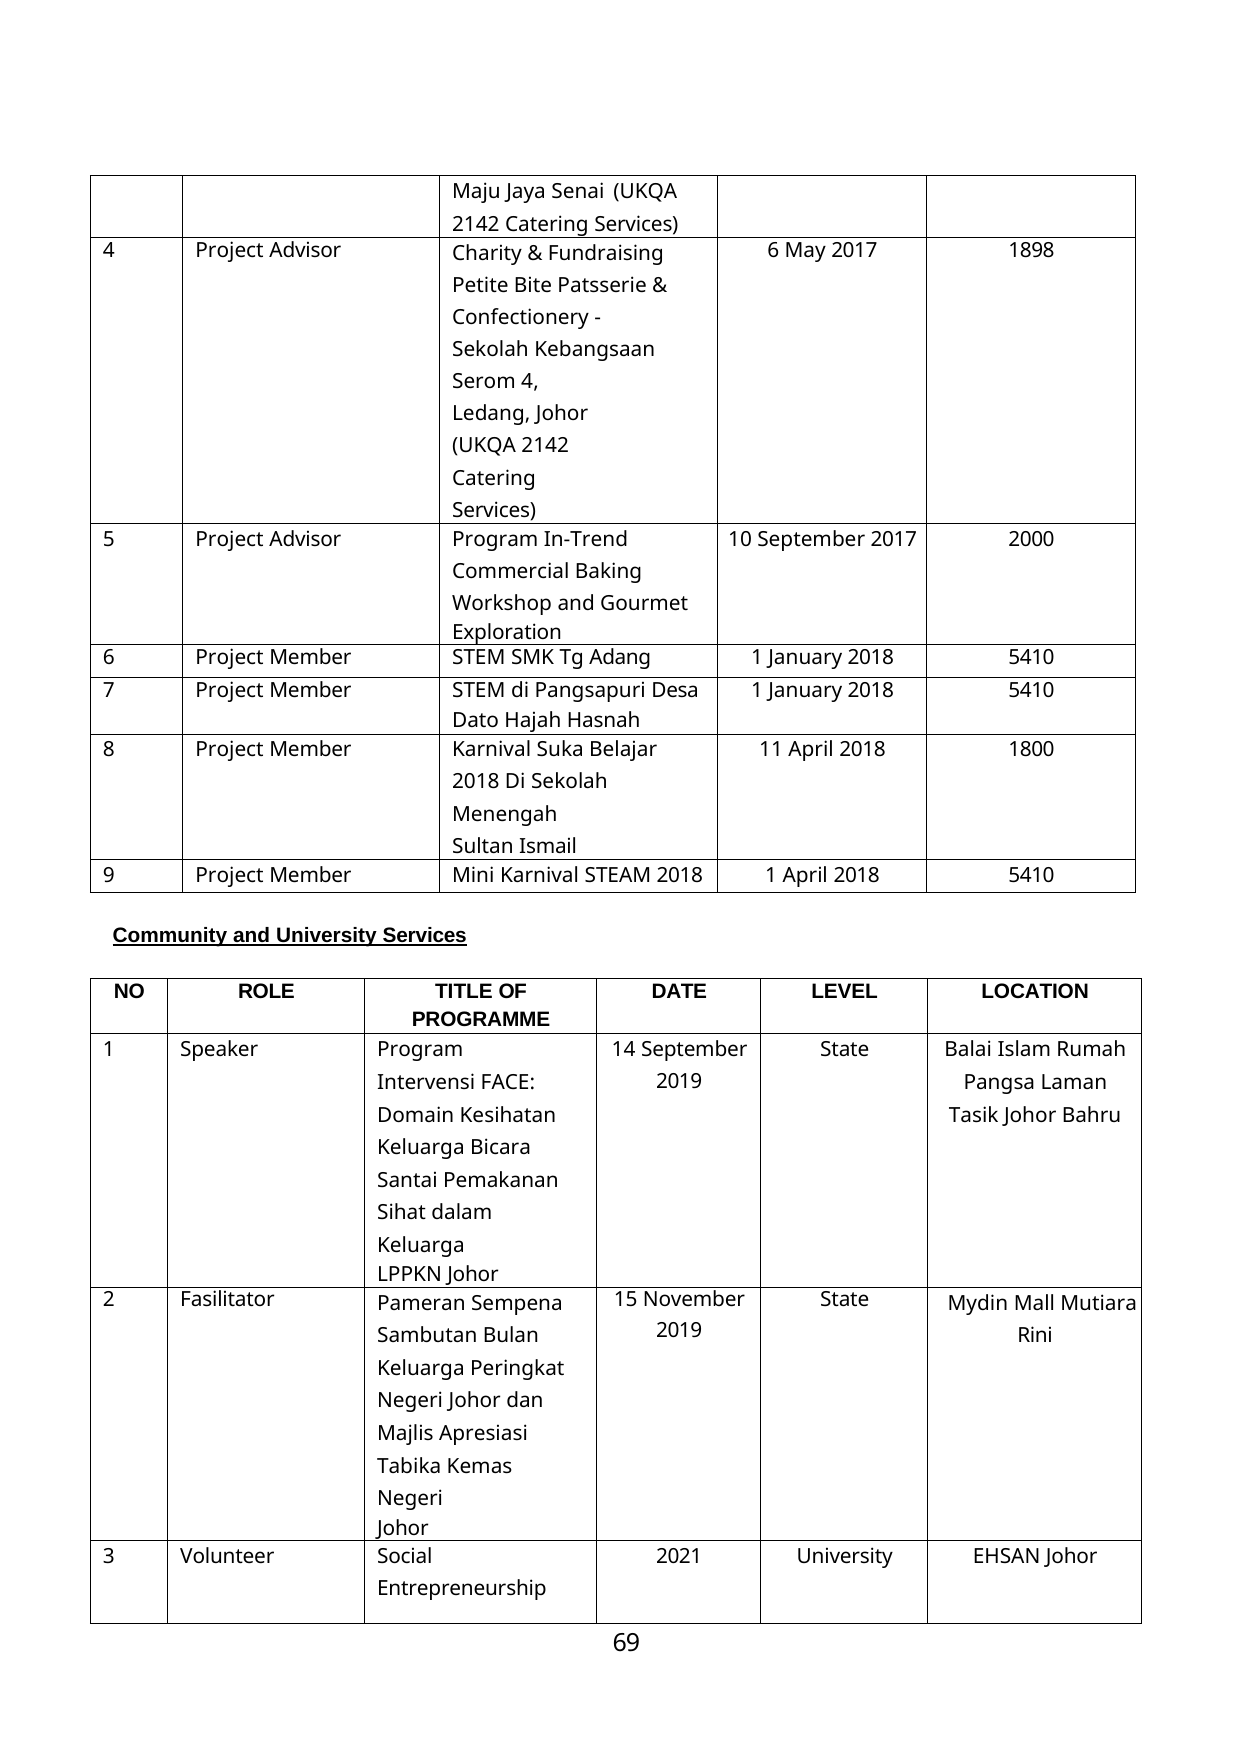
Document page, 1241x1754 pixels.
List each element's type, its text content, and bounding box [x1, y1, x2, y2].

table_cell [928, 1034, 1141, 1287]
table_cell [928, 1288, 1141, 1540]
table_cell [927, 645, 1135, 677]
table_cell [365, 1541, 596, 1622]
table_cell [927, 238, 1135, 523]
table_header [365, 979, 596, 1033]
text Community and University Services [112, 923, 1163, 947]
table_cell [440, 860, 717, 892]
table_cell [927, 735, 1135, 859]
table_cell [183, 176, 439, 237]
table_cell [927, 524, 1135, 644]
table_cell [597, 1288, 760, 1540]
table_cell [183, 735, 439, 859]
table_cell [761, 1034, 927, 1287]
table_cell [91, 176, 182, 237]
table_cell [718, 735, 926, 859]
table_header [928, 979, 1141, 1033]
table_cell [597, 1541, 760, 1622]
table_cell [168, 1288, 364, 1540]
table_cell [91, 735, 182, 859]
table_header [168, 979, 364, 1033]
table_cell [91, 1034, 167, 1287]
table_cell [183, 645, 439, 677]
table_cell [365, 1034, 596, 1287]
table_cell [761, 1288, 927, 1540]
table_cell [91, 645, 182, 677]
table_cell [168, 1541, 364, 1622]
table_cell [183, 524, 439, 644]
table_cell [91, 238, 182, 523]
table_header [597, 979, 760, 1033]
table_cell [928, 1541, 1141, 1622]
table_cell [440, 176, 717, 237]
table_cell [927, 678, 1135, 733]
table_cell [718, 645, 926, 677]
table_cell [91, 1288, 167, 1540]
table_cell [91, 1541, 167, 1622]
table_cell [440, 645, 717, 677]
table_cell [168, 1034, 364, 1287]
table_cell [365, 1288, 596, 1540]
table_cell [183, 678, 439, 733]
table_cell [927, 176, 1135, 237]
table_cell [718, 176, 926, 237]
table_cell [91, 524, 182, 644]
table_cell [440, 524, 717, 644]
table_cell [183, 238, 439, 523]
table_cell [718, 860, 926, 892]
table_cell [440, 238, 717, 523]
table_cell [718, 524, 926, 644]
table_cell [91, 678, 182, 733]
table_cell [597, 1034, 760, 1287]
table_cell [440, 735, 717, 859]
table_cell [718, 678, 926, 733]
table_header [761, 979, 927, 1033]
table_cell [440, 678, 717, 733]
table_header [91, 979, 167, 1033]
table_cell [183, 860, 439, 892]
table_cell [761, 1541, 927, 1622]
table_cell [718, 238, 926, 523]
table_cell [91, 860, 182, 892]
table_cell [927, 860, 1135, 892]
